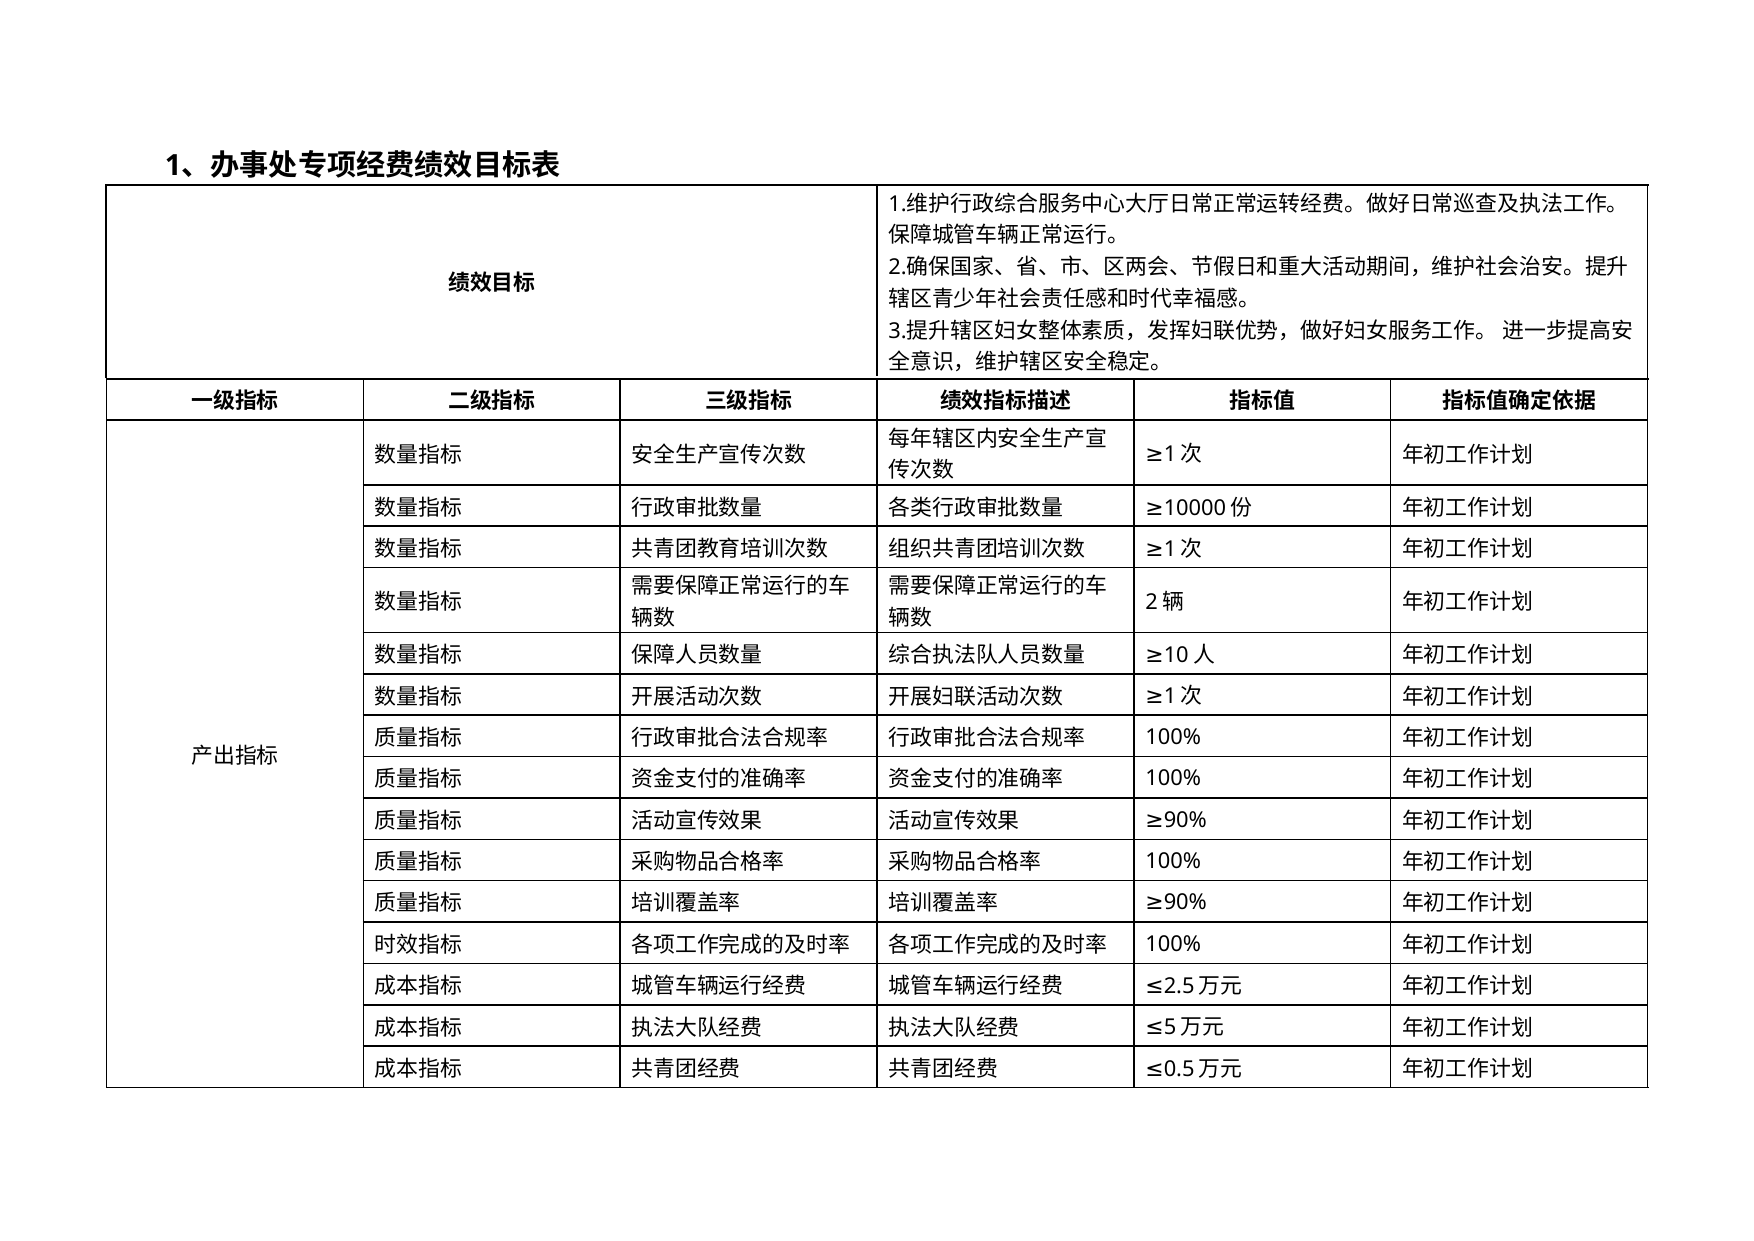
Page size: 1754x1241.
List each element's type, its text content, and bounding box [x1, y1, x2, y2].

table_cell 数量指标 [364, 421, 619, 484]
table_cell 需要保障正常运行的车辆数 [621, 568, 876, 632]
table_header 绩效指标描述 [878, 380, 1133, 419]
table_cell 活动宣传效果 [621, 799, 876, 838]
table_cell ≤5万元 [1135, 1006, 1390, 1045]
table_cell 100% [1135, 923, 1390, 962]
table_cell 年初工作计划 [1391, 964, 1647, 1004]
table_cell ≥90% [1135, 799, 1390, 838]
text 1、办事处专项经费绩效目标表 [106, 142, 1648, 184]
table_cell 共青团经费 [621, 1047, 876, 1087]
table_cell 质量指标 [364, 881, 619, 921]
table_cell 100% [1135, 716, 1390, 756]
table_cell ≤0.5万元 [1135, 1047, 1390, 1087]
table_cell 保障人员数量 [621, 633, 876, 673]
table_cell 资金支付的准确率 [621, 757, 876, 797]
table_header 二级指标 [364, 380, 619, 419]
table_cell 成本指标 [364, 1006, 619, 1045]
table_cell 年初工作计划 [1391, 527, 1647, 567]
table_cell 年初工作计划 [1391, 716, 1647, 756]
table_cell ≥1次 [1135, 421, 1390, 484]
table_cell 行政审批数量 [621, 486, 876, 525]
table_cell 年初工作计划 [1391, 799, 1647, 838]
table_cell 行政审批合法合规率 [878, 716, 1133, 756]
table_cell 年初工作计划 [1391, 1006, 1647, 1045]
table_cell 产出指标 [107, 421, 363, 1087]
table_cell 资金支付的准确率 [878, 757, 1133, 797]
table_cell 各项工作完成的及时率 [878, 923, 1133, 962]
table_cell 年初工作计划 [1391, 757, 1647, 797]
table_cell 时效指标 [364, 923, 619, 962]
table_cell 100% [1135, 840, 1390, 880]
table_cell 每年辖区内安全生产宣传次数 [878, 421, 1133, 484]
table_header 指标值确定依据 [1391, 380, 1647, 419]
table_cell 采购物品合格率 [878, 840, 1133, 880]
table_cell 质量指标 [364, 757, 619, 797]
table_cell 年初工作计划 [1391, 1047, 1647, 1087]
table_header 绩效目标 [107, 186, 876, 376]
table_cell ≥90% [1135, 881, 1390, 921]
table_cell 执法大队经费 [621, 1006, 876, 1045]
table_cell 数量指标 [364, 486, 619, 525]
table_cell 成本指标 [364, 1047, 619, 1087]
table_cell 质量指标 [364, 840, 619, 880]
table_cell 年初工作计划 [1391, 840, 1647, 880]
table_cell 年初工作计划 [1391, 568, 1647, 632]
table_cell 数量指标 [364, 633, 619, 673]
table_cell 年初工作计划 [1391, 633, 1647, 673]
table_cell 安全生产宣传次数 [621, 421, 876, 484]
table_cell ≥10000份 [1135, 486, 1390, 525]
table_cell 年初工作计划 [1391, 675, 1647, 714]
table_cell ≥10人 [1135, 633, 1390, 673]
table_cell 数量指标 [364, 568, 619, 632]
table_header 三级指标 [621, 380, 876, 419]
table_cell 活动宣传效果 [878, 799, 1133, 838]
table_cell 质量指标 [364, 799, 619, 838]
table_cell 共青团经费 [878, 1047, 1133, 1087]
table_cell 综合执法队人员数量 [878, 633, 1133, 673]
table_cell 成本指标 [364, 964, 619, 1004]
table_cell 年初工作计划 [1391, 486, 1647, 525]
table_cell 需要保障正常运行的车辆数 [878, 568, 1133, 632]
table_header 1.维护行政综合服务中心大厅日常正常运转经费。做好日常巡查及执法工作。保障城管车辆正常运行。 2.确保国家、省、市、区两会、节假日和重大活动期间，维护社会治安。提升辖区青少年社会责任感和时代幸福感。 3.提升辖区妇女整体素质，发挥妇联优势，做好妇女服务工作。 进一步提高安全意识，维护辖区安全稳定。 [878, 186, 1647, 376]
table_cell 行政审批合法合规率 [621, 716, 876, 756]
table_cell 质量指标 [364, 716, 619, 756]
table_cell 年初工作计划 [1391, 421, 1647, 484]
table_cell ≤2.5万元 [1135, 964, 1390, 1004]
table_cell ≥1次 [1135, 527, 1390, 567]
table_cell 共青团教育培训次数 [621, 527, 876, 567]
table_cell 城管车辆运行经费 [878, 964, 1133, 1004]
table_cell 组织共青团培训次数 [878, 527, 1133, 567]
table_cell 数量指标 [364, 527, 619, 567]
table_cell 开展妇联活动次数 [878, 675, 1133, 714]
table_header 一级指标 [107, 380, 363, 419]
table_cell 各类行政审批数量 [878, 486, 1133, 525]
table_cell 年初工作计划 [1391, 923, 1647, 962]
table_cell 年初工作计划 [1391, 881, 1647, 921]
table_cell 采购物品合格率 [621, 840, 876, 880]
table_cell 执法大队经费 [878, 1006, 1133, 1045]
table_cell 城管车辆运行经费 [621, 964, 876, 1004]
table_cell 培训覆盖率 [621, 881, 876, 921]
table_header 指标值 [1135, 380, 1390, 419]
table_cell 各项工作完成的及时率 [621, 923, 876, 962]
table_cell 开展活动次数 [621, 675, 876, 714]
table_cell 2辆 [1135, 568, 1390, 632]
table_cell ≥1次 [1135, 675, 1390, 714]
table_cell 数量指标 [364, 675, 619, 714]
table_cell 100% [1135, 757, 1390, 797]
table_cell 培训覆盖率 [878, 881, 1133, 921]
